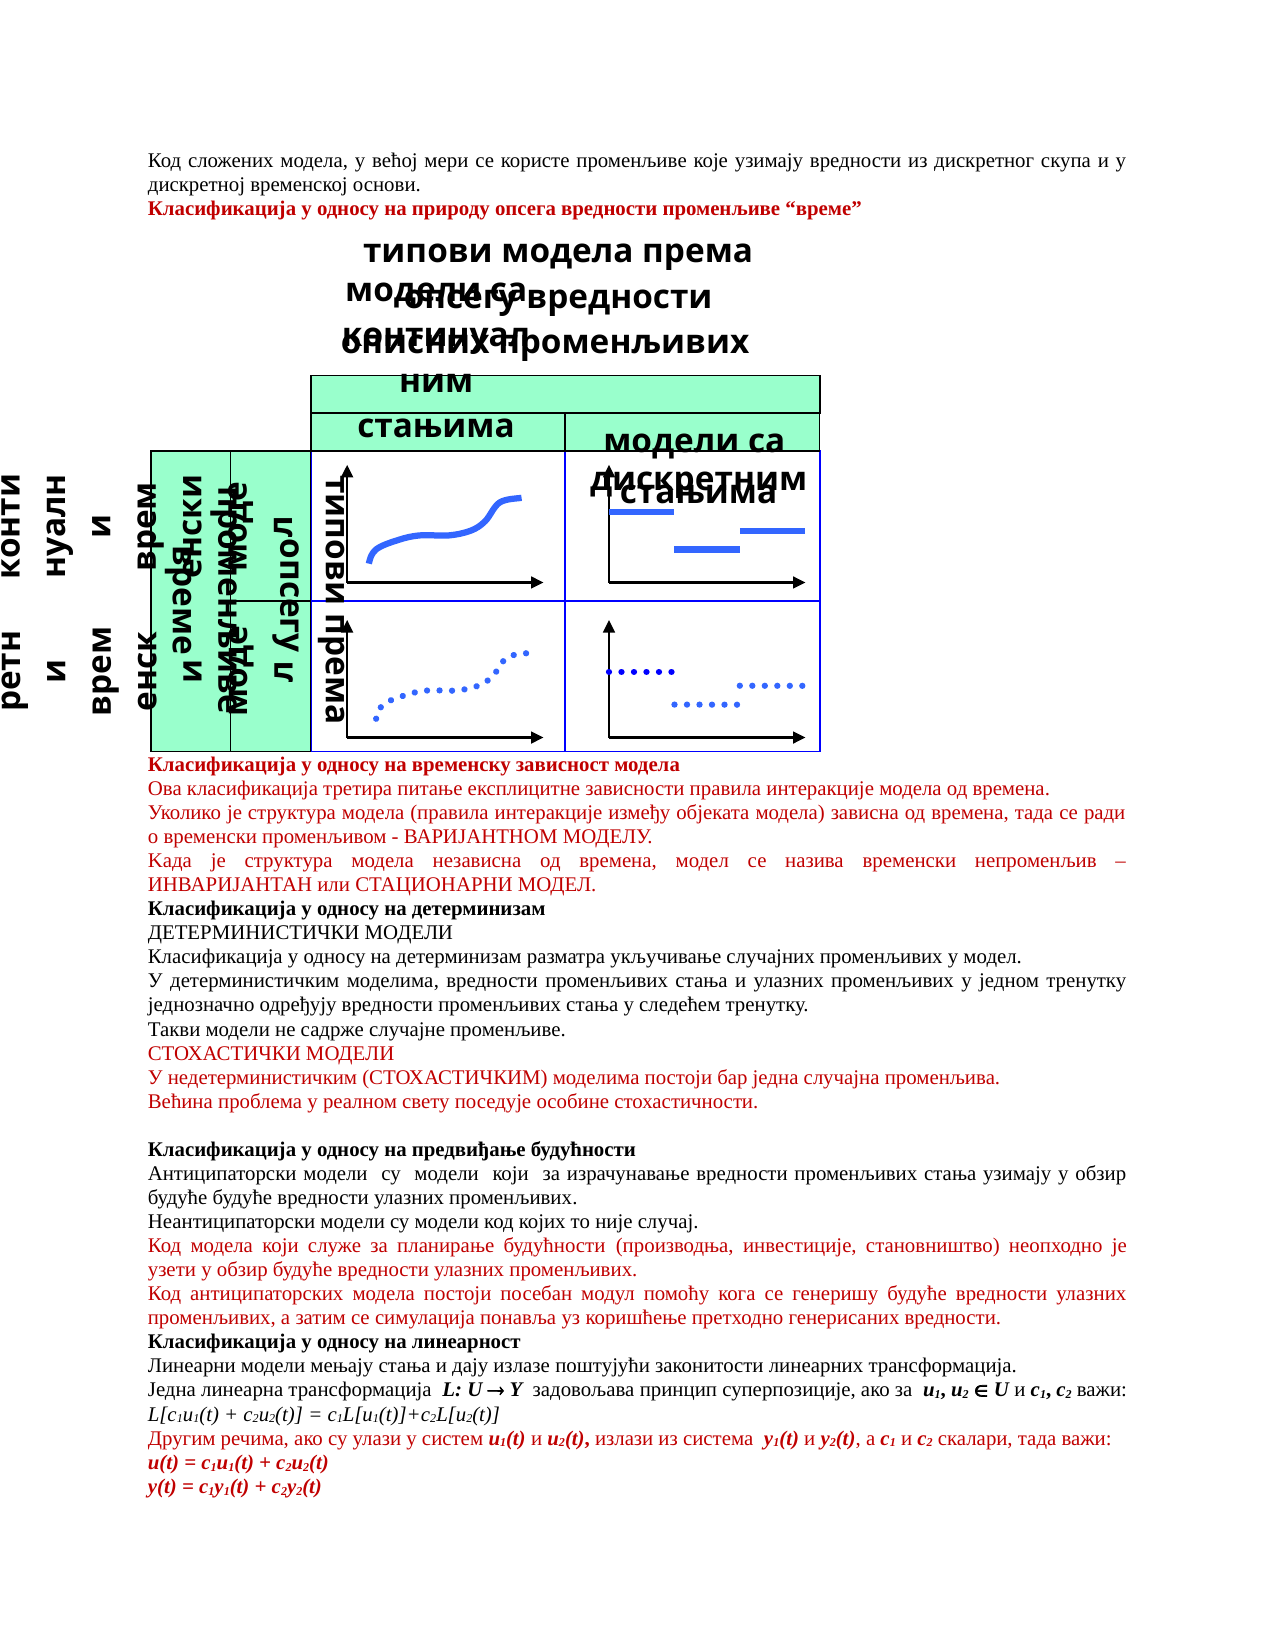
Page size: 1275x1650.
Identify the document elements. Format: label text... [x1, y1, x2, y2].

text Kада је структура модела независна од времена, модел се назива временски непроменљив – ИНВАРИЈАНТАН или СТАЦИОНАРНИ МОДЕЛ. [148, 848, 1127, 896]
text Aнтиципаторски модели су модели који за израчунавање вредности променљивих стања узимају у обзир будућe будуће вредности улазних променљивих. [148, 1161, 1127, 1209]
text Класификација у односу на детерминизам [148, 896, 1127, 920]
text У недетерминистичким (СТОХАСТИЧКИМ) моделима постоји бар једна случајна променљива. [148, 1064, 1127, 1089]
text Код антиципаторских модела постоји посебан модул помоћу кога се генеришу будуће вредности улазних променљивих, а затим се симулација понавља уз коришћење претходно генерисаних вредности. [148, 1281, 1127, 1329]
text Неантиципаторски модели су модели код којих то није случај. [148, 1209, 1127, 1233]
text Такви модели не садрже случајне променљиве. [148, 1016, 1127, 1041]
text Код сложених модела, у већој мери се користе променљиве које узимају вредности из дискретног скупа и у дискретној временској основи. [148, 148, 1127, 196]
text Класификација у односу на временску зависност модела [148, 752, 1127, 776]
text Код модела који служе за планирање будућности (производња, инвестиције, становништво) неопходно је узети у обзир будуће вредности улазних променљивих. [148, 1233, 1127, 1281]
text Линеарни модели мењају стања и дају излазе поштујући законитости линеарних трансформација. [148, 1353, 1127, 1377]
text Класификација у односу на предвиђање будућности [148, 1137, 1127, 1161]
text Другим речима, ако су улази у систем u1(t) и u2(t), излази из система y1(t) и y2(t), а c1 и c2 скалари, тада важи: [148, 1426, 1127, 1449]
text u(t) = c1u1(t) + c2u2(t) [148, 1449, 1127, 1474]
text СТОХАСТИЧКИ МОДЕЛИ [148, 1041, 1127, 1064]
text Уколико је структура модела (правила интеракције између објеката модела) зависна од времена, тада се ради о временски променљивом - ВАРИЈАНТНОМ МОДЕЛУ. [148, 800, 1127, 848]
text L[c1u1(t) + c2u2(t)] = c1L[u1(t)]+c2L[u2(t)] [148, 1401, 1127, 1426]
text ДЕТЕРМИНИСТИЧКИ МОДЕЛИ [148, 920, 1127, 944]
text Већина проблема у реалном свету поседује особине стохастичности. [148, 1089, 1127, 1113]
text У детерминистичким моделима, вредности променљивих стања и улазних променљивих у једном тренутку једнозначно одређују вредности променљивих стања у следећем тренутку. [148, 968, 1127, 1016]
text Класификација у односу на природу опсега вредности променљиве “време” [148, 196, 1127, 220]
text y(t) = c1y1(t) + c2y2(t) [148, 1474, 1127, 1498]
text Класификација у односу на детерминизам разматра укључивање случајних променљивих у модел. [148, 944, 1127, 968]
text Ова класификација третира питање експлицитне зависности правила интеракције модела од времена. [148, 776, 1127, 800]
text Једна линеарна трансформација L: U Y задовољава принцип суперпозиције, ако за u1, u2 U и c1, c2 важи: [148, 1377, 1127, 1401]
text Класификација у односу на линеарност [148, 1329, 1127, 1353]
